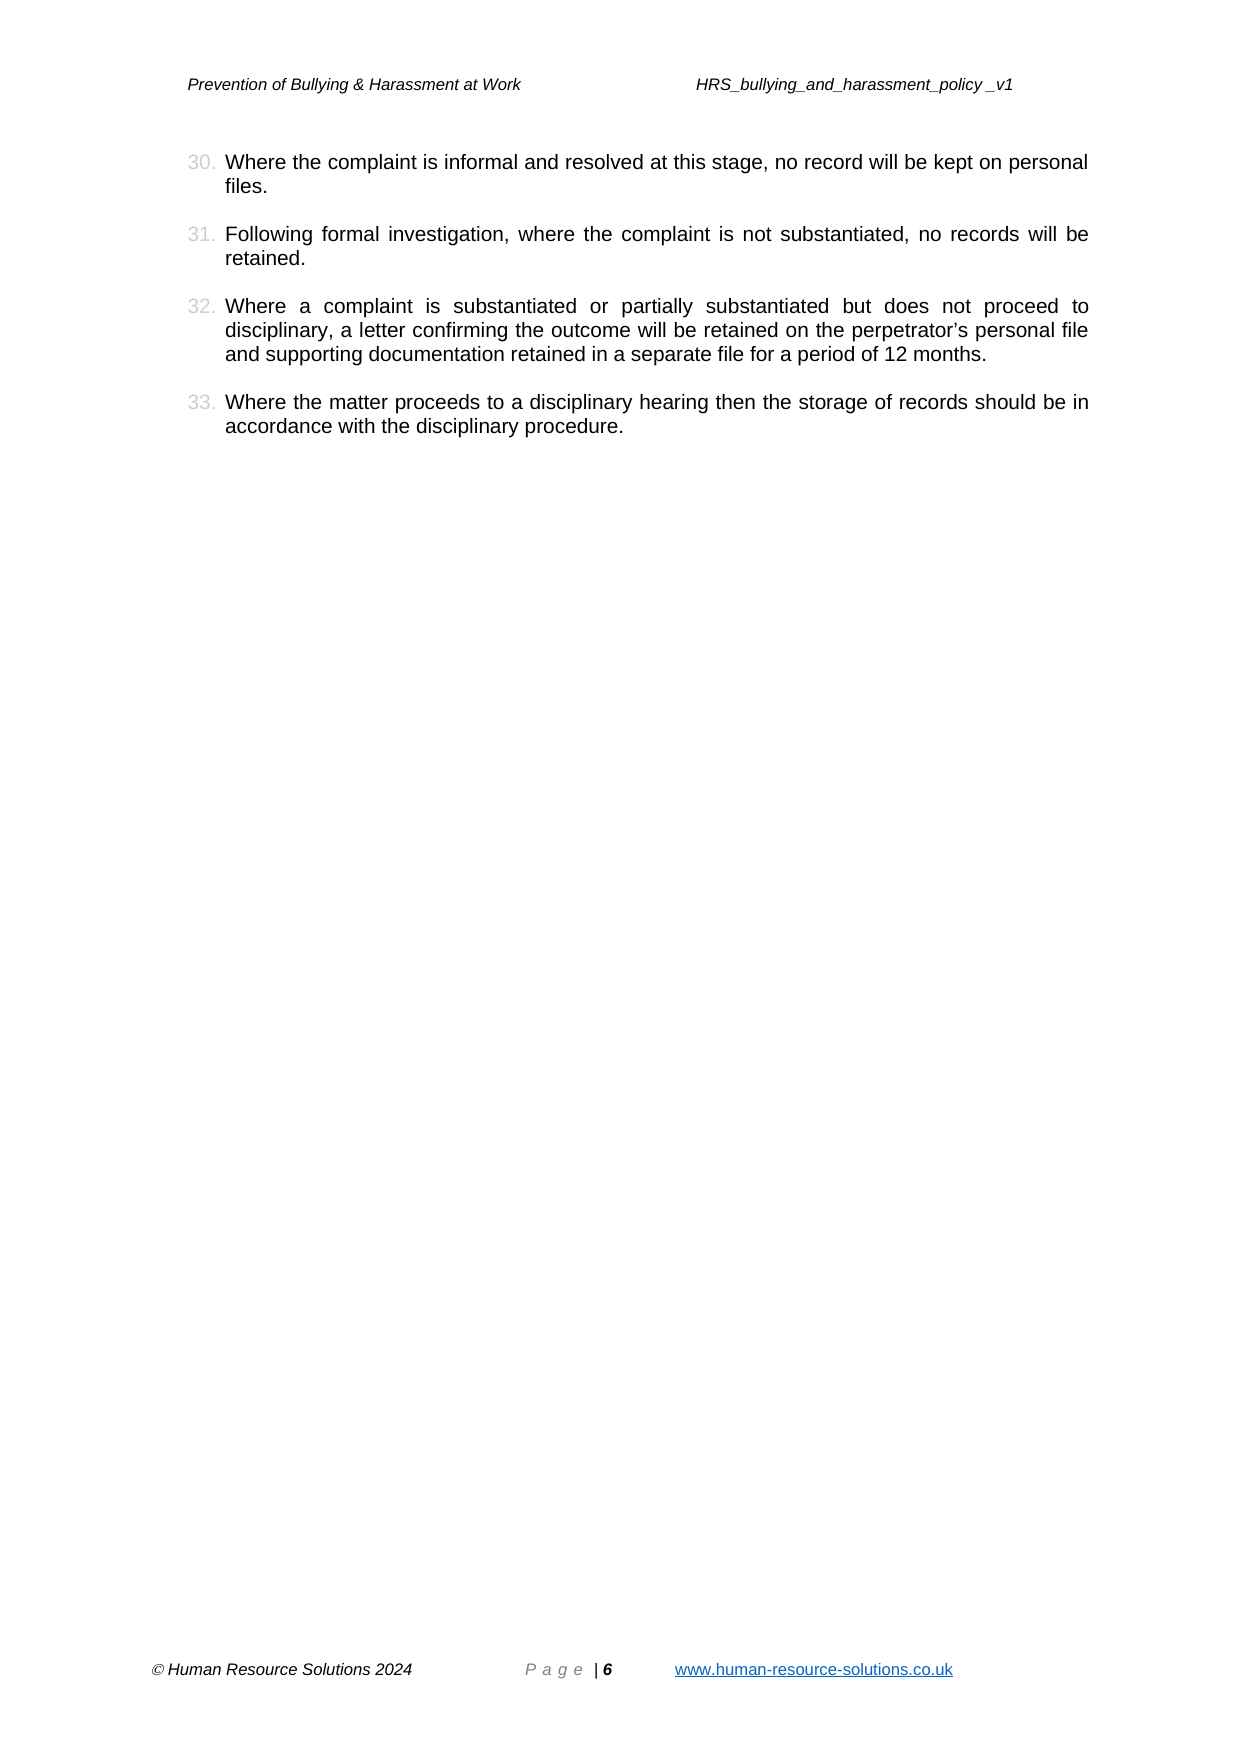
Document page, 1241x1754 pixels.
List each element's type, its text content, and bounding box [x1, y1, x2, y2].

text Where the matter proceeds to a disciplinary hearing then the storage of records should be in accordance with the disciplinary procedure. [187, 389, 1090, 437]
text Following formal investigation, where the complaint is not substantiated, no records will be retained. [187, 222, 1090, 270]
text Where a complaint is substantiated or partially substantiated but does not proceed to disciplinary, a letter confirming the outcome will be retained on the perpetrator’s personal file and supporting documentation retained in a separate file for a period of 12 months. [187, 294, 1090, 366]
text Where the complaint is informal and resolved at this stage, no record will be kept on personal files. [187, 150, 1090, 198]
